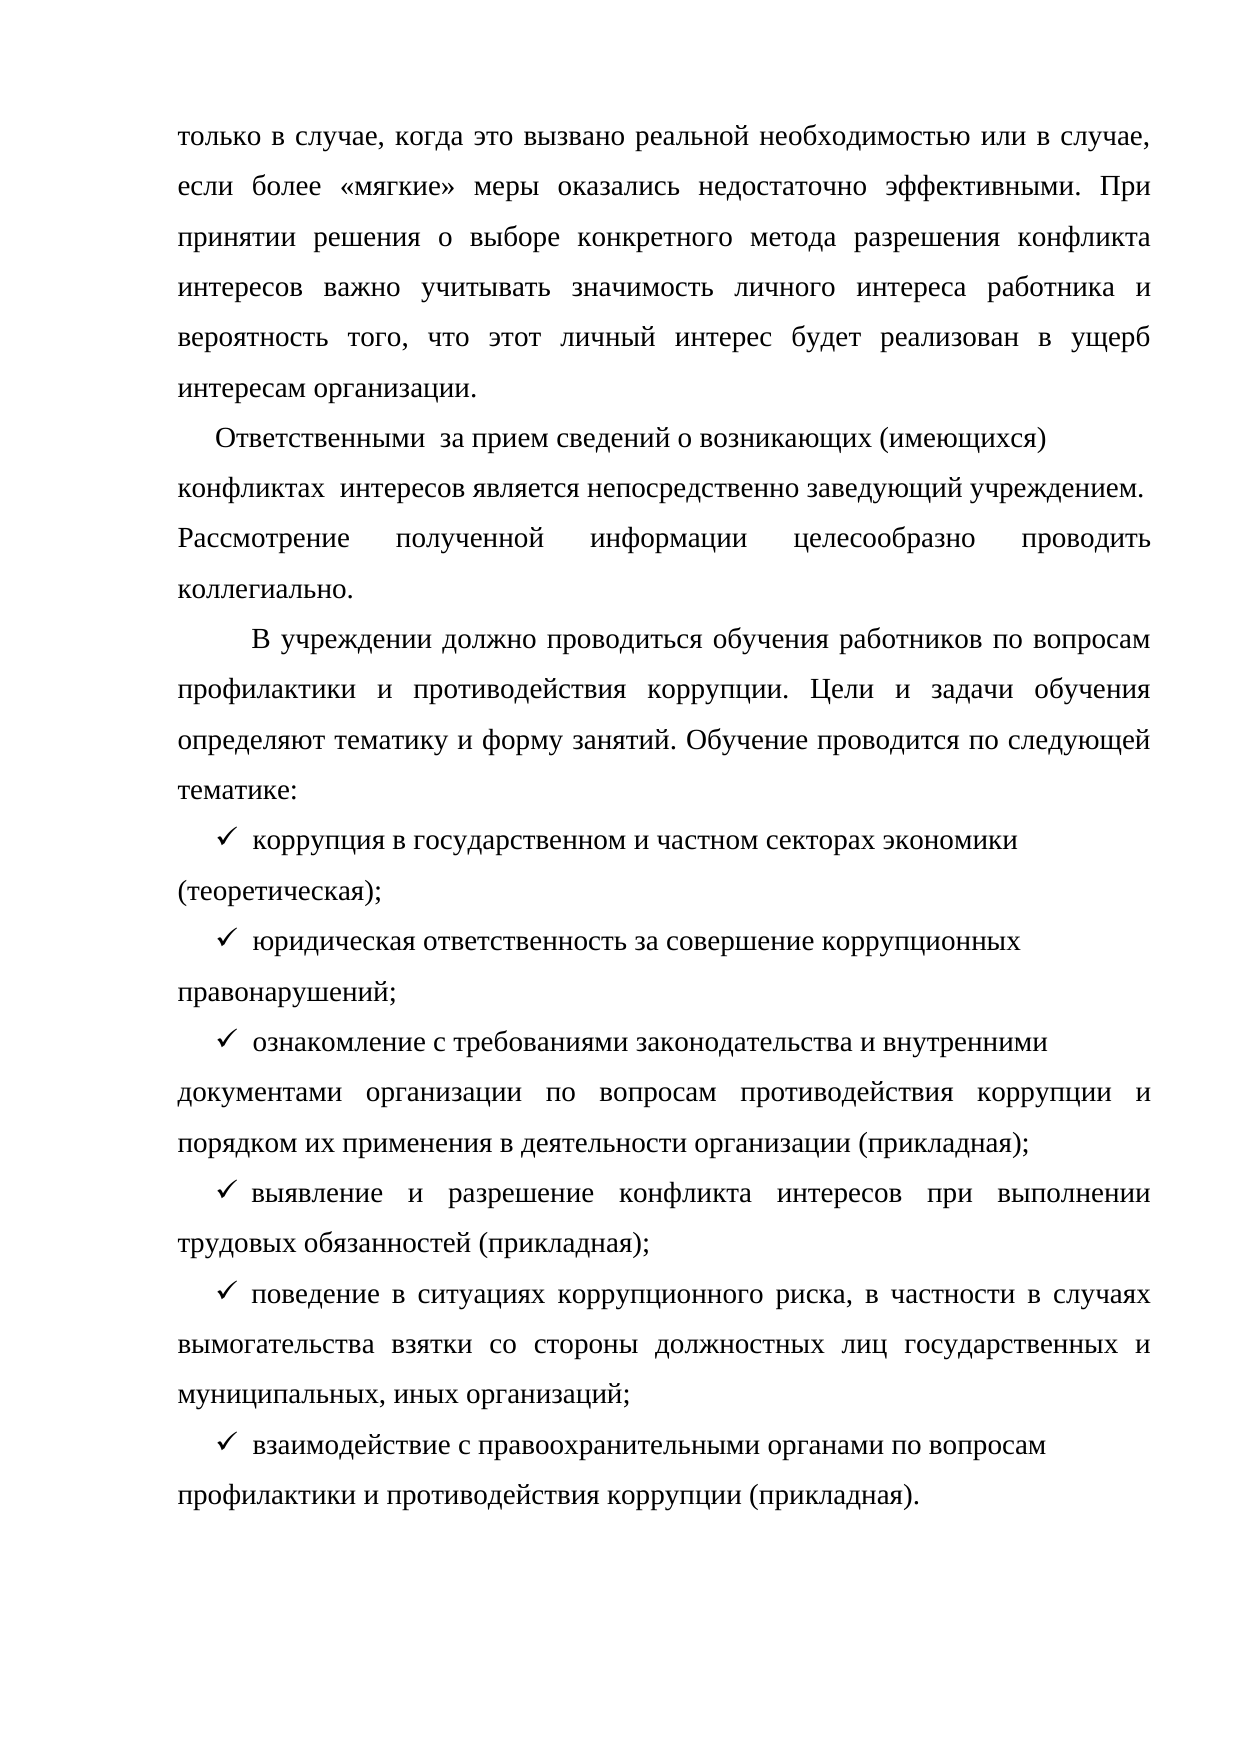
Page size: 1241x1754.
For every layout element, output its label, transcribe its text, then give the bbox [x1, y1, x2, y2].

list юридическая ответственность за совершение коррупционных [215, 923, 1152, 957]
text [177, 118, 1152, 403]
list коррупция в государственном и частном секторах экономики [215, 822, 1152, 856]
text профилактики и противодействия коррупции (прикладная). [177, 1477, 1152, 1511]
text документами организации по вопросам противодействия коррупции и порядком их применения в деятельности организации (прикладная); [177, 1074, 1152, 1158]
list ознакомление с требованиями законодательства и внутренними [215, 1024, 1152, 1058]
text В учреждении должно проводиться обучения работников по вопросам профилактики и противодействия коррупции. Цели и задачи обучения определяют тематику и форму занятий. Обучение проводится по следующей тематике: [177, 621, 1152, 806]
text конфликтах интересов является непосредственно заведующий учреждением. [177, 470, 1152, 504]
list выявление и разрешение конфликта интересов при выполнении трудовых обязанностей (прикладная); [177, 1175, 1152, 1259]
text Ответственными за прием сведений о возникающих (имеющихся) [177, 420, 1152, 453]
list взаимодействие с правоохранительными органами по вопросам [215, 1427, 1152, 1460]
text правонарушений; [177, 974, 1152, 1007]
text (теоретическая); [177, 873, 1152, 906]
list поведение в ситуациях коррупционного риска, в частности в случаях вымогательства взятки со стороны должностных лиц государственных и муниципальных, иных организаций; [177, 1276, 1152, 1410]
text Рассмотрение полученной информации целесообразно проводить коллегиально. [177, 521, 1152, 604]
